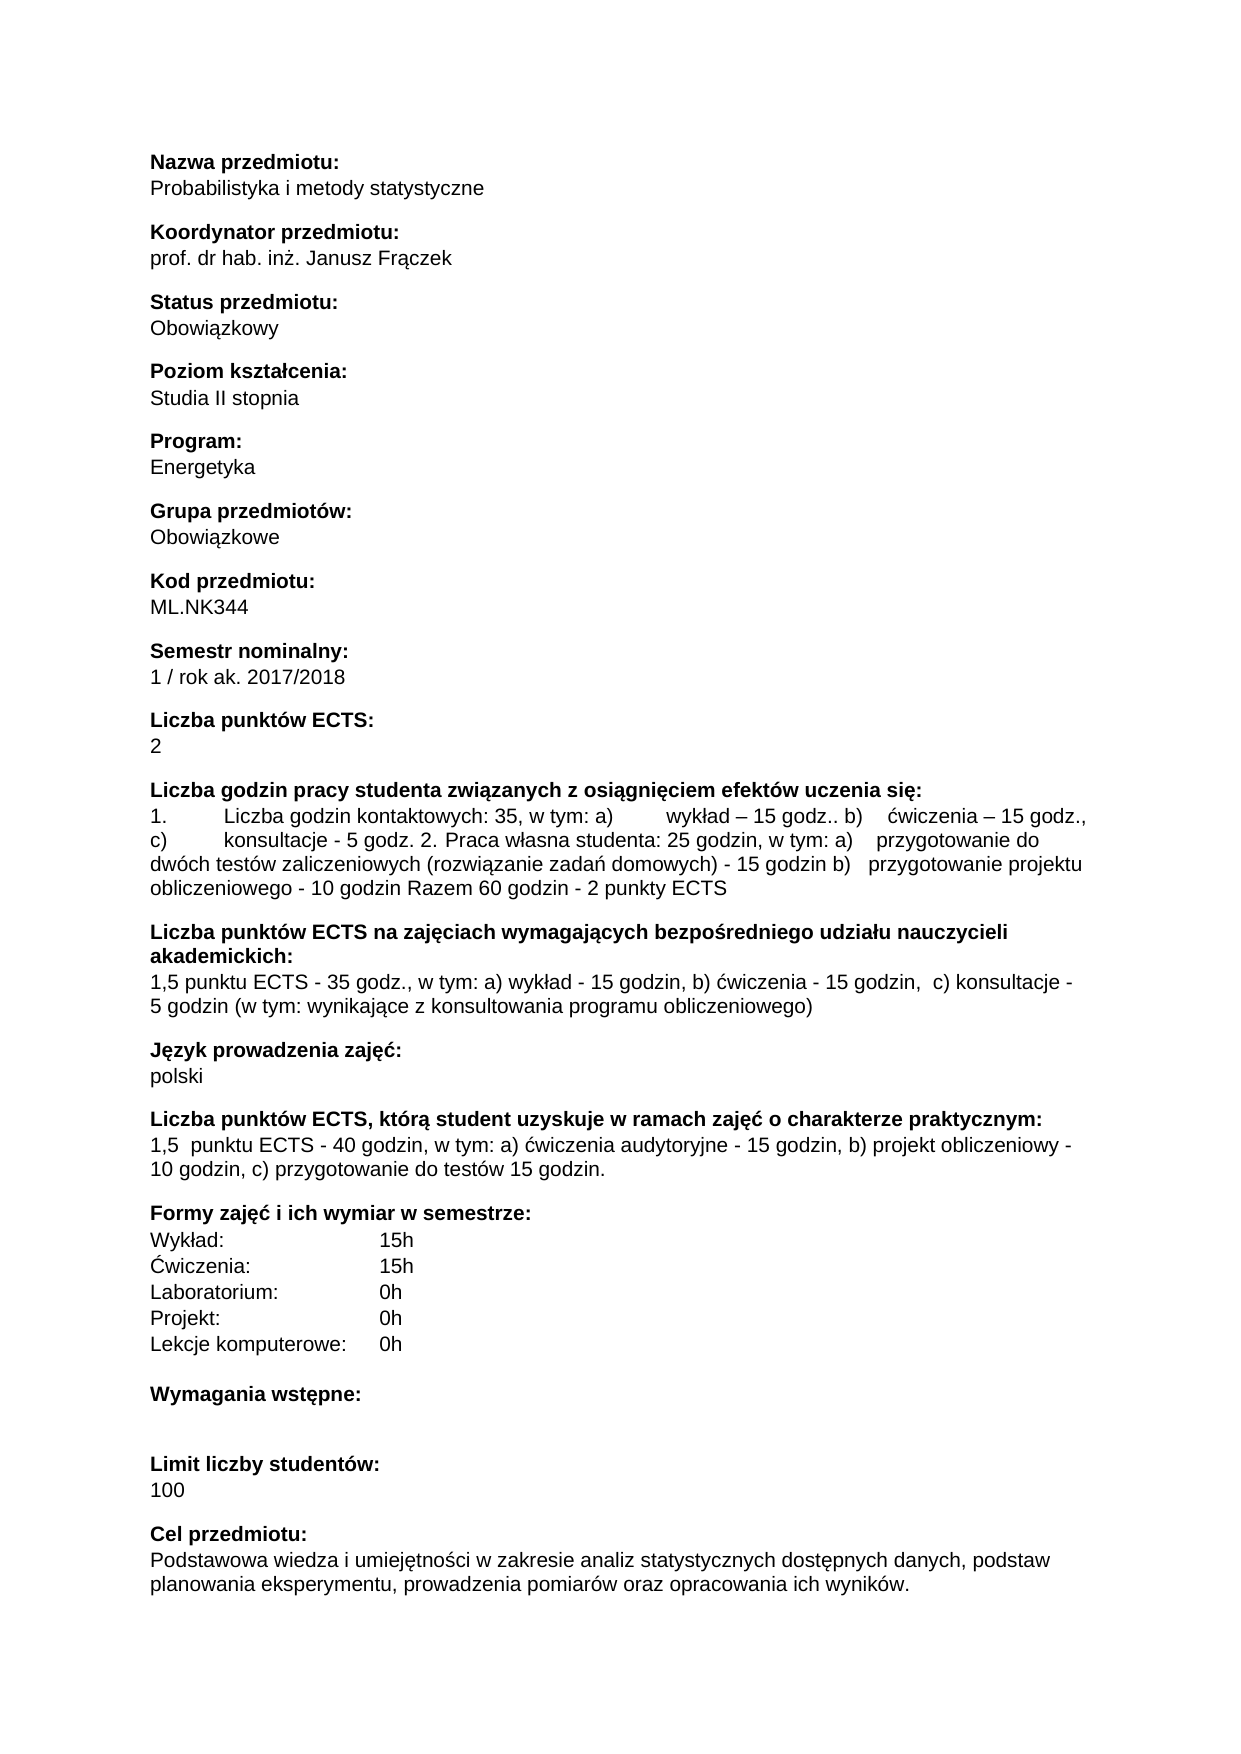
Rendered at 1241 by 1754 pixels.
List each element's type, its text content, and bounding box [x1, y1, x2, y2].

table_cell Lekcje komputerowe: [140, 1332, 367, 1356]
text Semestr nominalny: [150, 638, 1090, 662]
text Język prowadzenia zajęć: [150, 1037, 1090, 1061]
table_header 15h [369, 1228, 597, 1252]
text Probabilistyka i metody statystyczne [150, 176, 1090, 200]
text Limit liczby studentów: [150, 1452, 1090, 1476]
table_header Wykład: [140, 1228, 367, 1252]
table_cell Ćwiczenia: [140, 1254, 367, 1278]
text Poziom kształcenia: [150, 359, 1090, 383]
text Energetyka [150, 455, 1090, 479]
text 100 [150, 1478, 1090, 1502]
text 1. Liczba godzin kontaktowych: 35, w tym: a) wykład – 15 godz.. b) ćwiczenia – 15 godz., c) konsultacje - 5 godz. 2. Praca własna studenta: 25 godzin, w tym: a) przygotowanie do dwóch testów zaliczeniowych (rozwiązanie zadań domowych) - 15 godzin b) przygotowanie projektu obliczeniowego - 10 godzin Razem 60 godzin - 2 punkty ECTS [150, 804, 1090, 900]
text 1 / rok ak. 2017/2018 [150, 664, 1090, 688]
text Podstawowa wiedza i umiejętności w zakresie analiz statystycznych dostępnych danych, podstaw planowania eksperymentu, prowadzenia pomiarów oraz opracowania ich wyników. [150, 1547, 1090, 1595]
text Liczba godzin pracy studenta związanych z osiągnięciem efektów uczenia się: [150, 778, 1090, 802]
text prof. dr hab. inż. Janusz Frączek [150, 246, 1090, 270]
text Kod przedmiotu: [150, 569, 1090, 593]
table_cell 0h [369, 1330, 597, 1356]
text Koordynator przedmiotu: [150, 220, 1090, 244]
text Program: [150, 429, 1090, 453]
text Liczba punktów ECTS: [150, 708, 1090, 732]
text Liczba punktów ECTS na zajęciach wymagających bezpośredniego udziału nauczycieli akademickich: [150, 920, 1090, 968]
text Status przedmiotu: [150, 289, 1090, 313]
table_cell 0h [369, 1304, 597, 1330]
text 2 [150, 734, 1090, 758]
text Liczba punktów ECTS, którą student uzyskuje w ramach zajęć o charakterze praktycznym: [150, 1107, 1090, 1131]
text Obowiązkowy [150, 316, 1090, 339]
text Studia II stopnia [150, 385, 1090, 409]
text polski [150, 1063, 1090, 1087]
text Grupa przedmiotów: [150, 499, 1090, 523]
table_cell Projekt: [140, 1306, 367, 1330]
text Formy zajęć i ich wymiar w semestrze: [150, 1201, 1090, 1225]
table_cell 0h [369, 1278, 597, 1304]
text Wymagania wstępne: [150, 1382, 1090, 1406]
text Cel przedmiotu: [150, 1521, 1090, 1545]
text 1,5 punktu ECTS - 40 godzin, w tym: a) ćwiczenia audytoryjne - 15 godzin, b) projekt obliczeniowy - 10 godzin, c) przygotowanie do testów 15 godzin. [150, 1133, 1090, 1181]
text Obowiązkowe [150, 525, 1090, 549]
table_cell Laboratorium: [140, 1280, 367, 1304]
text ML.NK344 [150, 595, 1090, 619]
table_cell 15h [369, 1252, 597, 1278]
text Nazwa przedmiotu: [150, 150, 1090, 174]
text 1,5 punktu ECTS - 35 godz., w tym: a) wykład - 15 godzin, b) ćwiczenia - 15 godzin, c) konsultacje - 5 godzin (w tym: wynikające z konsultowania programu obliczeniowego) [150, 970, 1090, 1018]
